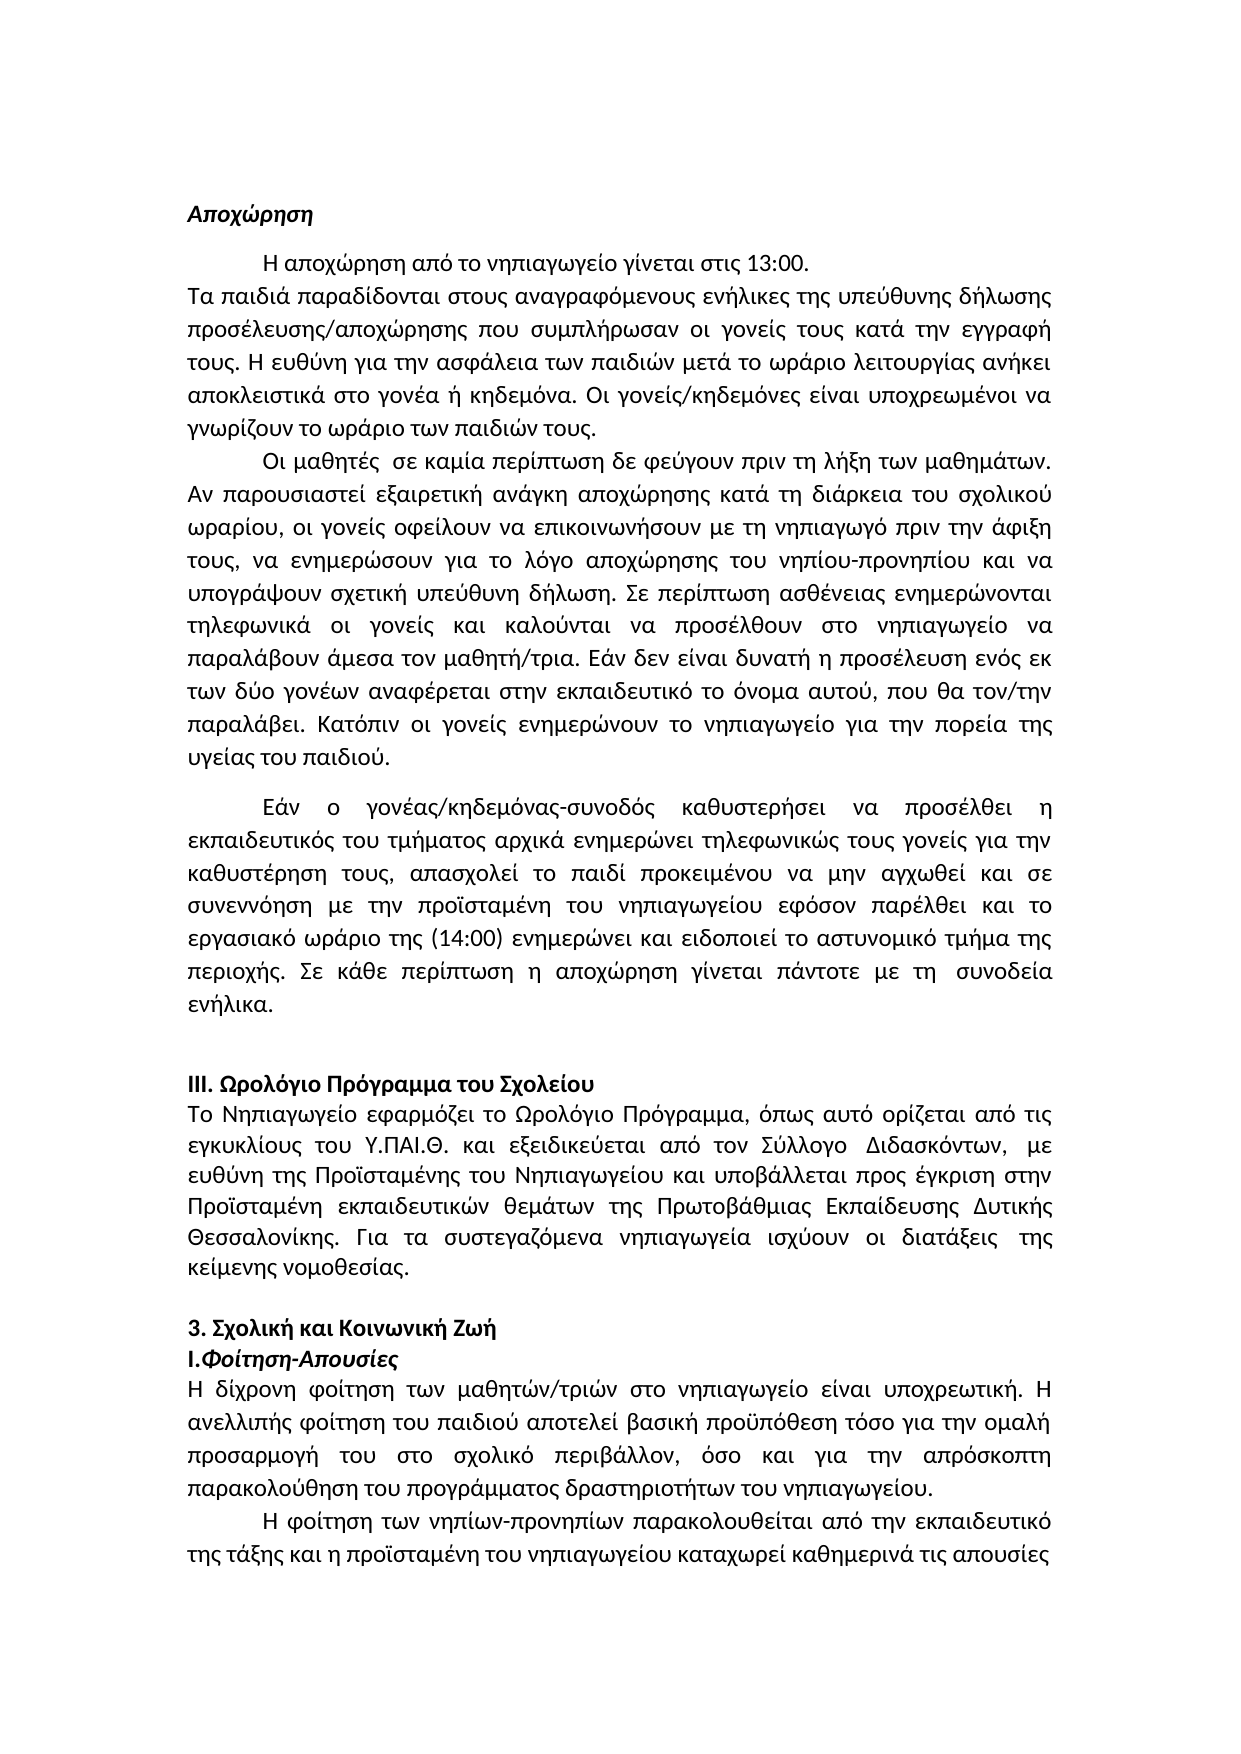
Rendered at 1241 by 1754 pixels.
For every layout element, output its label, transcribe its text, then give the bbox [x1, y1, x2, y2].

subtitle Ωρολόγιο Πρόγραμμα του Σχολείου [187, 1068, 1211, 1099]
text Τα παιδιά παραδίδονται στους αναγραφόμενους ενήλικες της υπεύθυνης δήλωσης προσέλευσης/αποχώρησης που συμπλήρωσαν οι γονείς τους κατά την εγγραφή τους. Η ευθύνη για την ασφάλεια των παιδιών μετά το ωράριο λειτουργίας ανήκει αποκλειστικά στο γονέα ή κηδεμόνα. Οι γονείς/κηδεμόνες είναι υποχρεωμένοι να γνωρίζουν το ωράριο των παιδιών τους. [187, 280, 1052, 442]
text 3. Σχολική και Κοινωνική Ζωή Ι.Φοίτηση-Απουσίες [187, 1312, 497, 1373]
text Η αποχώρηση από το νηπιαγωγείο γίνεται στις 13:00. [263, 247, 1211, 278]
subtitle Αποχώρηση [187, 198, 1211, 228]
text Η φοίτηση των νηπίων-προνηπίων παρακολουθείται από την εκπαιδευτικό της τάξης και η προϊσταμένη του νηπιαγωγείου καταχωρεί καθημερινά τις απουσίες [187, 1505, 1053, 1568]
text Το Νηπιαγωγείο εφαρμόζει το Ωρολόγιο Πρόγραμμα, όπως αυτό ορίζεται από τις εγκυκλίους του Υ.ΠΑΙ.Θ. και εξειδικεύεται από τον Σύλλογο Διδασκόντων, με ευθύνη της Προϊσταμένης του Νηπιαγωγείου και υποβάλλεται προς έγκριση στην Προϊσταμένη εκπαιδευτικών θεμάτων της Πρωτοβάθμιας Εκπαίδευσης Δυτικής Θεσσαλονίκης. Για τα συστεγαζόμενα νηπιαγωγεία ισχύουν οι διατάξεις της κείμενης νομοθεσίας. [187, 1099, 1053, 1282]
text Η δίχρονη φοίτηση των μαθητών/τριών στο νηπιαγωγείο είναι υποχρεωτική. Η ανελλιπής φοίτηση του παιδιού αποτελεί βασική προϋπόθεση τόσο για την ομαλή προσαρμογή του στο σχολικό περιβάλλον, όσο και για την απρόσκοπτη παρακολούθηση του προγράμματος δραστηριοτήτων του νηπιαγωγείου. [187, 1373, 1052, 1502]
text Εάν ο γονέας/κηδεμόνας-συνοδός καθυστερήσει να προσέλθει η εκπαιδευτικός του τμήματος αρχικά ενημερώνει τηλεφωνικώς τους γονείς για την καθυστέρηση τους, απασχολεί το παιδί προκειμένου να μην αγχωθεί και σε συνεννόηση με την προϊσταμένη του νηπιαγωγείου εφόσον παρέλθει και το εργασιακό ωράριο της (14:00) ενημερώνει και ειδοποιεί το αστυνομικό τμήμα της περιοχής. Σε κάθε περίπτωση η αποχώρηση γίνεται πάντοτε με τη συνοδεία ενήλικα. [187, 791, 1053, 1019]
text Οι μαθητές σε καμία περίπτωση δε φεύγουν πριν τη λήξη των μαθημάτων. Αν παρουσιαστεί εξαιρετική ανάγκη αποχώρησης κατά τη διάρκεια του σχολικού ωραρίου, οι γονείς οφείλουν να επικοινωνήσουν με τη νηπιαγωγό πριν την άφιξη τους, να ενημερώσουν για το λόγο αποχώρησης του νηπίου-προνηπίου και να υπογράψουν σχετική υπεύθυνη δήλωση. Σε περίπτωση ασθένειας ενημερώνονται τηλεφωνικά οι γονείς και καλούνται να προσέλθουν στο νηπιαγωγείο να παραλάβουν άμεσα τον μαθητή/τρια. Εάν δεν είναι δυνατή η προσέλευση ενός εκ των δύο γονέων αναφέρεται στην εκπαιδευτικό το όνομα αυτού, που θα τον/την παραλάβει. Κατόπιν οι γονείς ενημερώνουν το νηπιαγωγείο για την πορεία της υγείας του παιδιού. [187, 445, 1053, 772]
